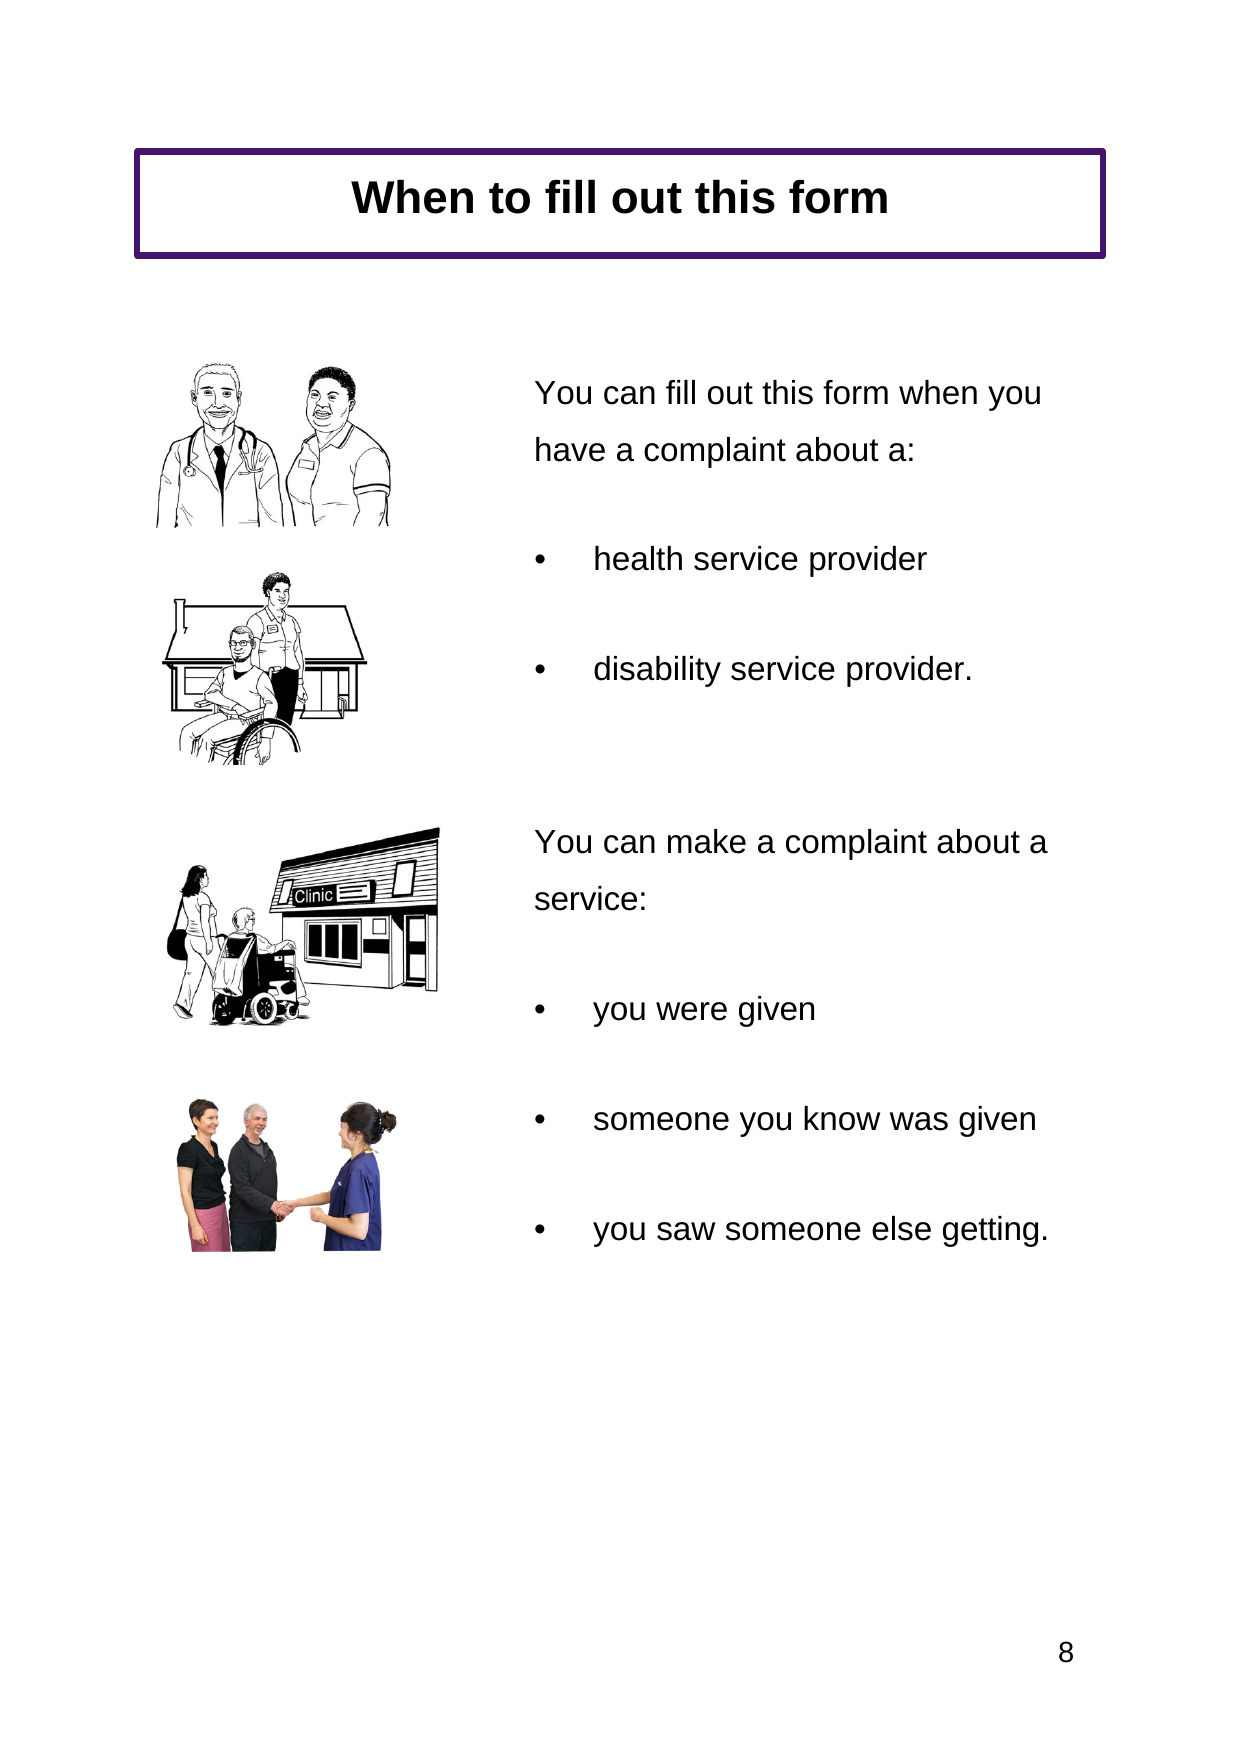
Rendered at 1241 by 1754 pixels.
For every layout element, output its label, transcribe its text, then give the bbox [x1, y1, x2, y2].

text You can fill out this form when you have a complaint about a: [534, 373, 1095, 468]
list health service provider [534, 539, 1155, 577]
picture [165, 825, 441, 1028]
text You can make a complaint about a service: [534, 822, 1155, 918]
list someone you know was given [534, 1099, 1155, 1138]
picture [154, 361, 392, 529]
list you were given [534, 989, 1155, 1028]
list disability service provider. [534, 649, 1155, 687]
list you saw someone else getting. [534, 1209, 1155, 1248]
picture [160, 571, 368, 765]
picture [172, 1058, 399, 1285]
